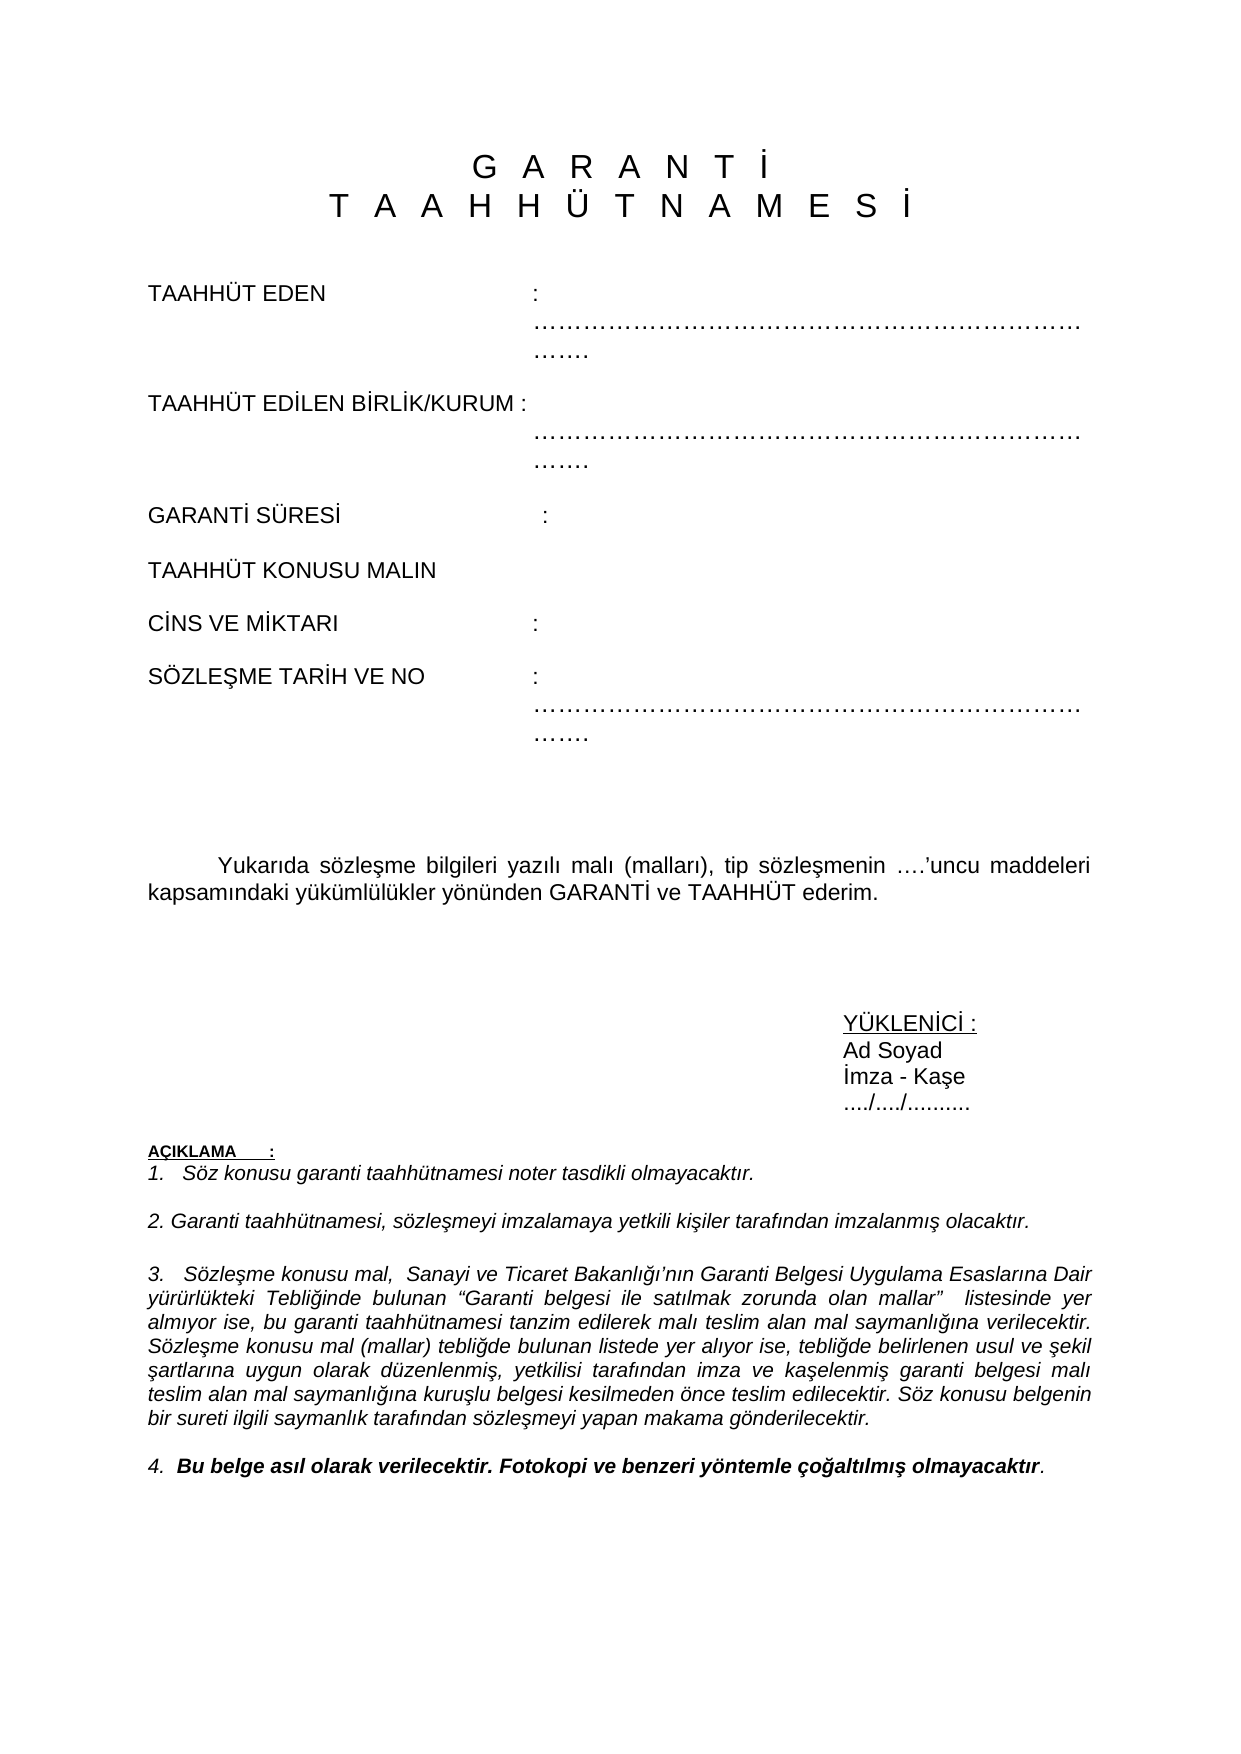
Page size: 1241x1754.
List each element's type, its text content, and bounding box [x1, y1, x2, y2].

text YÜKLENİCİ : Ad Soyad [843, 1010, 1093, 1063]
text AÇIKLAMA : [148, 1142, 1093, 1161]
text TAAHHÜT EDİLEN BİRLİK/KURUM : ………………………………………………………………. [148, 390, 1093, 474]
text ..../..../.......... [148, 1089, 1093, 1142]
text 4. Bu belge asıl olarak verilecektir. Fotokopi ve benzeri yöntemle çoğaltılmış olmayacaktır. [148, 1453, 1093, 1477]
text 1. Söz konusu garanti taahhütnamesi noter tasdikli olmayacaktır. [148, 1161, 1093, 1185]
text 3. Sözleşme konusu mal, Sanayi ve Ticaret Bakanlığı’nın Garanti Belgesi Uygulama Esaslarına Dair yürürlükteki Tebliğinde bulunan “Garanti belgesi ile satılmak zorunda olan mallar” listesinde yer almıyor ise, bu garanti taahhütnamesi tanzim edilerek malı teslim alan mal saymanlığına verilecektir. Sözleşme konusu mal (mallar) tebliğde bulunan listede yer alıyor ise, tebliğde belirlenen usul ve şekil şartlarına uygun olarak düzenlenmiş, yetkilisi tarafından imza ve kaşelenmiş garanti belgesi malı teslim alan mal saymanlığına kuruşlu belgesi kesilmeden önce teslim edilecektir. Söz konusu belgenin bir sureti ilgili saymanlık tarafından sözleşmeyi yapan makama gönderilecektir. [148, 1262, 1093, 1429]
text GARANTİ TAAHHÜTNAMESİ [148, 148, 1093, 224]
text CİNS VE MİKTARI : [148, 610, 1093, 637]
text 2. Garanti taahhütnamesi, sözleşmeyi imzalamaya yetkili kişiler tarafından imzalanmış olacaktır. [148, 1209, 1093, 1233]
text SÖZLEŞME TARİH VE NO : ………………………………………………………………. [148, 663, 1093, 747]
text İmza - Kaşe [148, 1063, 1093, 1089]
text GARANTİ SÜRESİ : [148, 502, 1093, 529]
text TAAHHÜT EDEN : ………………………………………………………………. [148, 279, 1093, 363]
text TAAHHÜT KONUSU MALIN [148, 557, 1093, 584]
text Yukarıda sözleşme bilgileri yazılı malı (malları), tip sözleşmenin ….’uncu maddeleri kapsamındaki yükümlülükler yönünden GARANTİ ve TAAHHÜT ederim. [148, 852, 1093, 905]
